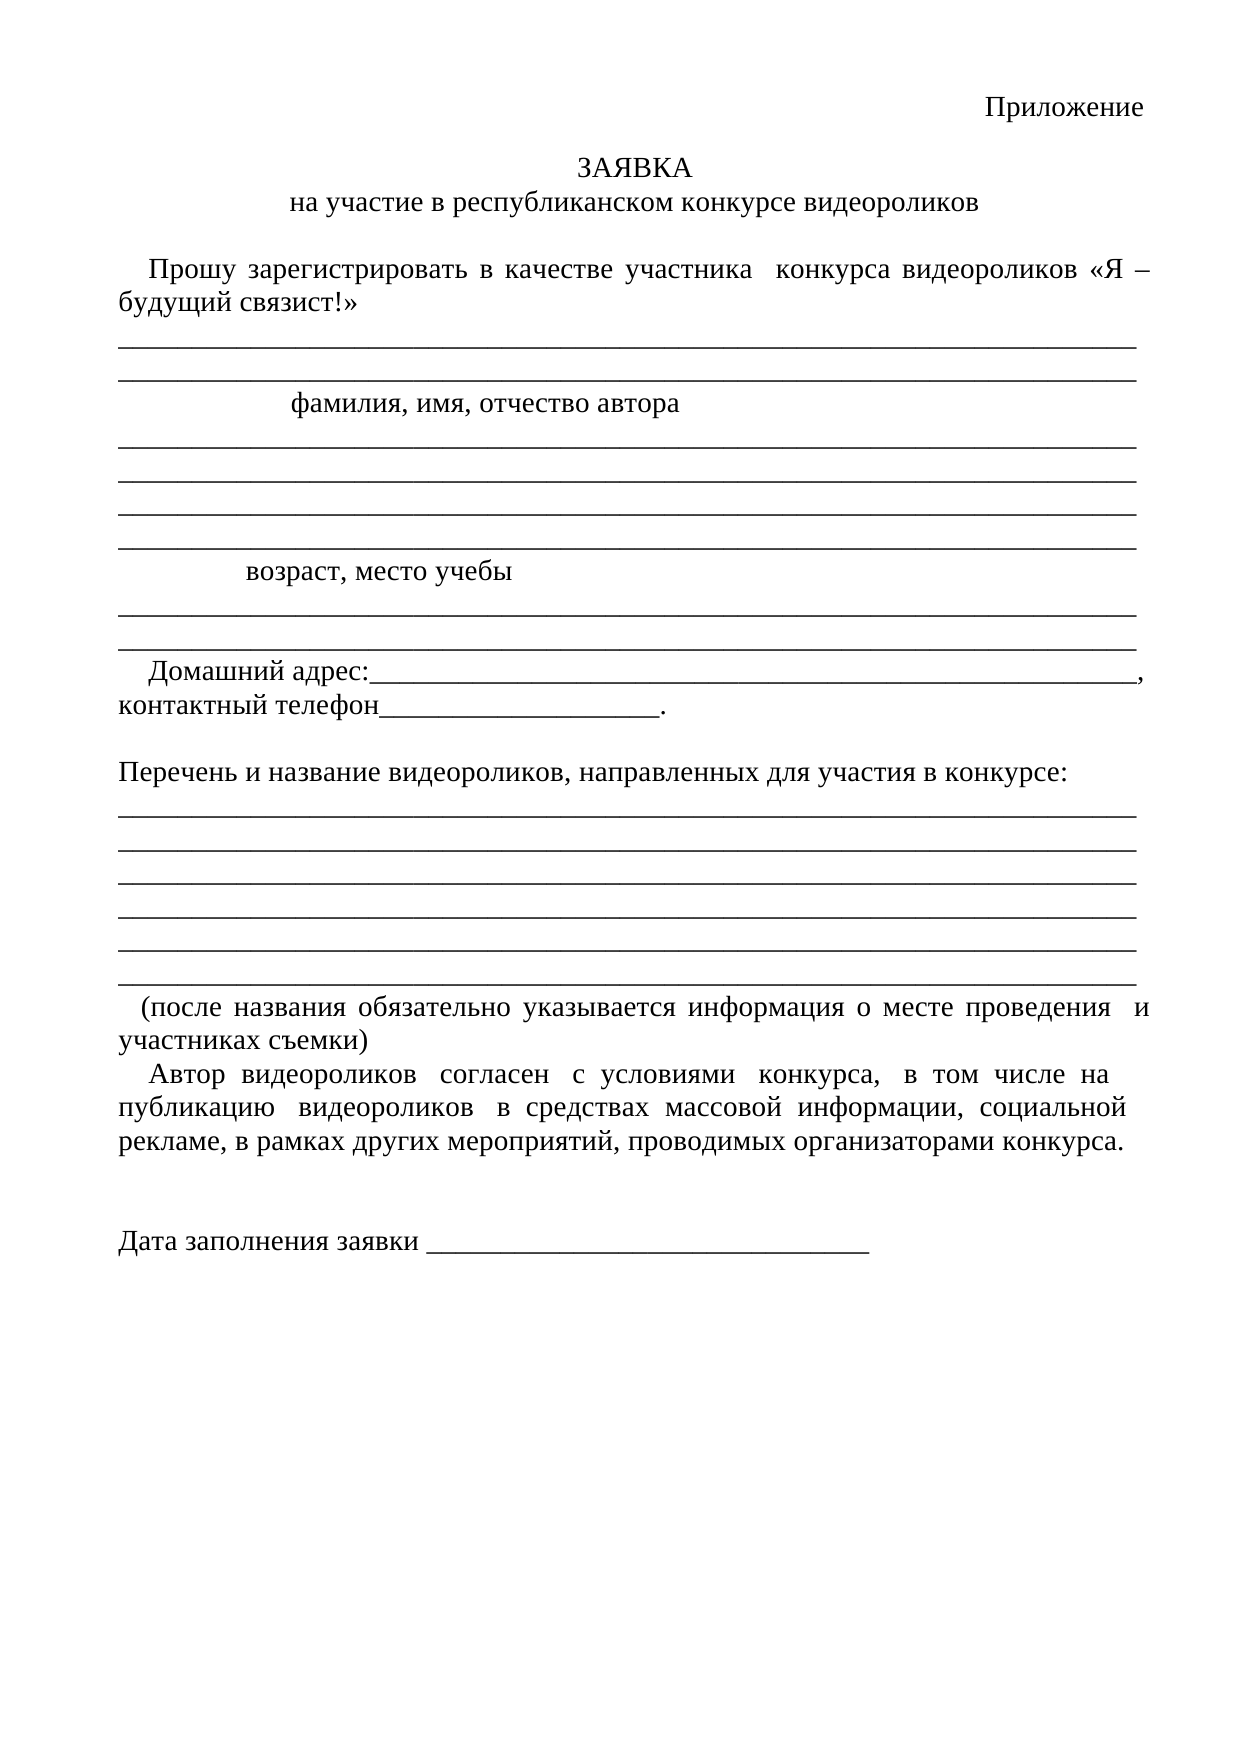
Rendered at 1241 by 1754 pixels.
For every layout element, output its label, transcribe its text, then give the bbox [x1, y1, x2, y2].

text контактный телефон___________________. [118, 687, 1152, 720]
text возраст, место учебы [118, 553, 1152, 586]
text __________________________________________________________________________________________________________________________________________ [118, 486, 1152, 553]
text фамилия, имя, отчество автора [118, 385, 1152, 418]
text Перечень и название видеороликов, направленных для участия в конкурсе: [118, 754, 1152, 787]
text __________________________________________________________________________________________________________________________________________ [118, 418, 1152, 486]
text Автор видеороликов согласен с условиями конкурса, в том числе на [118, 1056, 1152, 1089]
text __________________________________________________________________________________________________________________________________________ [118, 586, 1152, 653]
text Домашний адрес:____________________________________________________, [118, 653, 1152, 687]
text (после названия обязательно указывается информация о месте проведения и участниках съемки) [118, 989, 1152, 1056]
text на участие в республиканском конкурсе видеороликов [118, 184, 1152, 217]
text рекламе, в рамках других мероприятий, проводимых организаторами конкурса. [118, 1123, 1152, 1156]
text Дата заполнения заявки ______________________________ [118, 1223, 1152, 1257]
text __________________________________________________________________________________________________________________________________________ [118, 318, 1152, 385]
text __________________________________________________________________________________________________________________________________________ [118, 787, 1152, 854]
text __________________________________________________________________________________________________________________________________________ [118, 854, 1152, 922]
text Приложение [118, 89, 1152, 150]
text публикацию видеороликов в средствах массовой информации, социальной [118, 1089, 1152, 1123]
text Прошу зарегистрировать в качестве участника конкурса видеороликов «Я – будущий связист!» [118, 217, 1152, 318]
text __________________________________________________________________________________________________________________________________________ [118, 922, 1152, 989]
text ЗАЯВКА [118, 150, 1152, 184]
